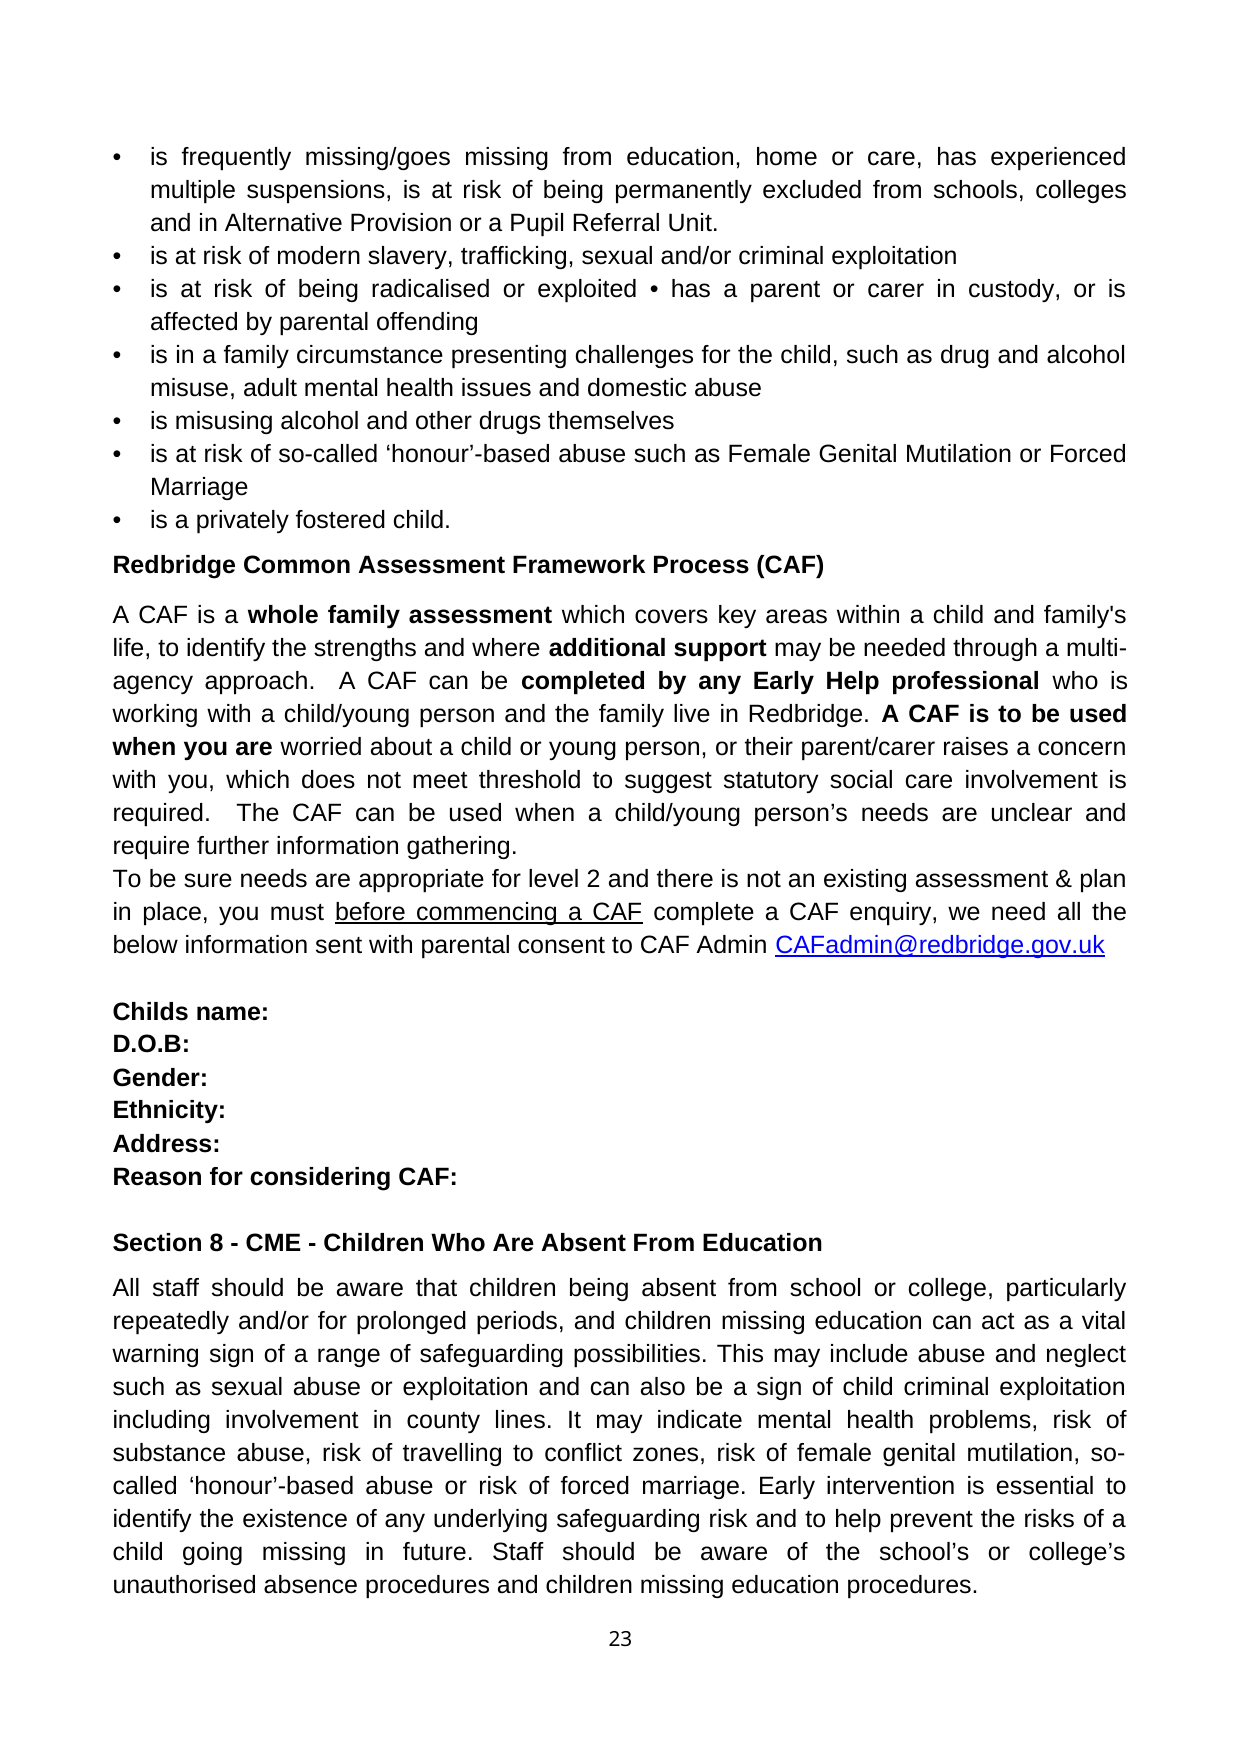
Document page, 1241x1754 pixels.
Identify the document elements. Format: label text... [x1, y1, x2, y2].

list is misusing alcohol and other drugs themselves [112, 406, 1128, 435]
text Redbridge Common Assessment Framework Process (CAF) [112, 551, 1128, 579]
text Address: [112, 1128, 1128, 1157]
list is at risk of being radicalised or exploited • has a parent or carer in custody, or is affected by parental offending [112, 274, 1128, 336]
text Gender: [112, 1062, 1128, 1091]
text Childs name: [112, 996, 1128, 1025]
list is a privately fostered child. [112, 505, 1128, 534]
text Section 8 - CME - Children Who Are Absent From Education [112, 1228, 1128, 1256]
text Ethnicity: [112, 1096, 1128, 1124]
list is in a family circumstance presenting challenges for the child, such as drug and alcohol misuse, adult mental health issues and domestic abuse [112, 340, 1128, 402]
text Reason for considering CAF: [112, 1162, 1128, 1190]
text All staff should be aware that children being absent from school or college, particularly repeatedly and/or for prolonged periods, and children missing education can act as a vital warning sign of a range of safeguarding possibilities. This may include abuse and neglect such as sexual abuse or exploitation and can also be a sign of child criminal exploitation including involvement in county lines. It may indicate mental health problems, risk of substance abuse, risk of travelling to conflict zones, risk of female genital mutilation, so-called ‘honour’-based abuse or risk of forced marriage. Early intervention is essential to identify the existence of any underlying safeguarding risk and to help prevent the risks of a child going missing in future. Staff should be aware of the school’s or college’s unauthorised absence procedures and children missing education procedures. [112, 1273, 1128, 1599]
list is frequently missing/goes missing from education, home or care, has experienced multiple suspensions, is at risk of being permanently excluded from schools, colleges and in Alternative Provision or a Pupil Referral Unit. [112, 142, 1128, 237]
list is at risk of modern slavery, trafficking, sexual and/or criminal exploitation [112, 241, 1128, 269]
text To be sure needs are appropriate for level 2 and there is not an existing assessment & plan in place, you must before commencing a CAF complete a CAF enquiry, we need all the below information sent with parental consent to CAF Admin CAFadmin@redbridge.gov.uk [112, 864, 1128, 959]
list is at risk of so-called ‘honour’-based abuse such as Female Genital Mutilation or Forced Marriage [112, 439, 1128, 501]
text A CAF is a whole family assessment which covers key areas within a child and family's life, to identify the strengths and where additional support may be needed through a multi-agency approach. A CAF can be completed by any Early Help professional who is working with a child/young person and the family live in Redbridge. A CAF is to be used when you are worried about a child or young person, or their parent/carer raises a concern with you, which does not meet threshold to suggest statutory social care involvement is required. The CAF can be used when a child/young person’s needs are unclear and require further information gathering. [112, 600, 1128, 860]
text D.O.B: [112, 1029, 1128, 1058]
